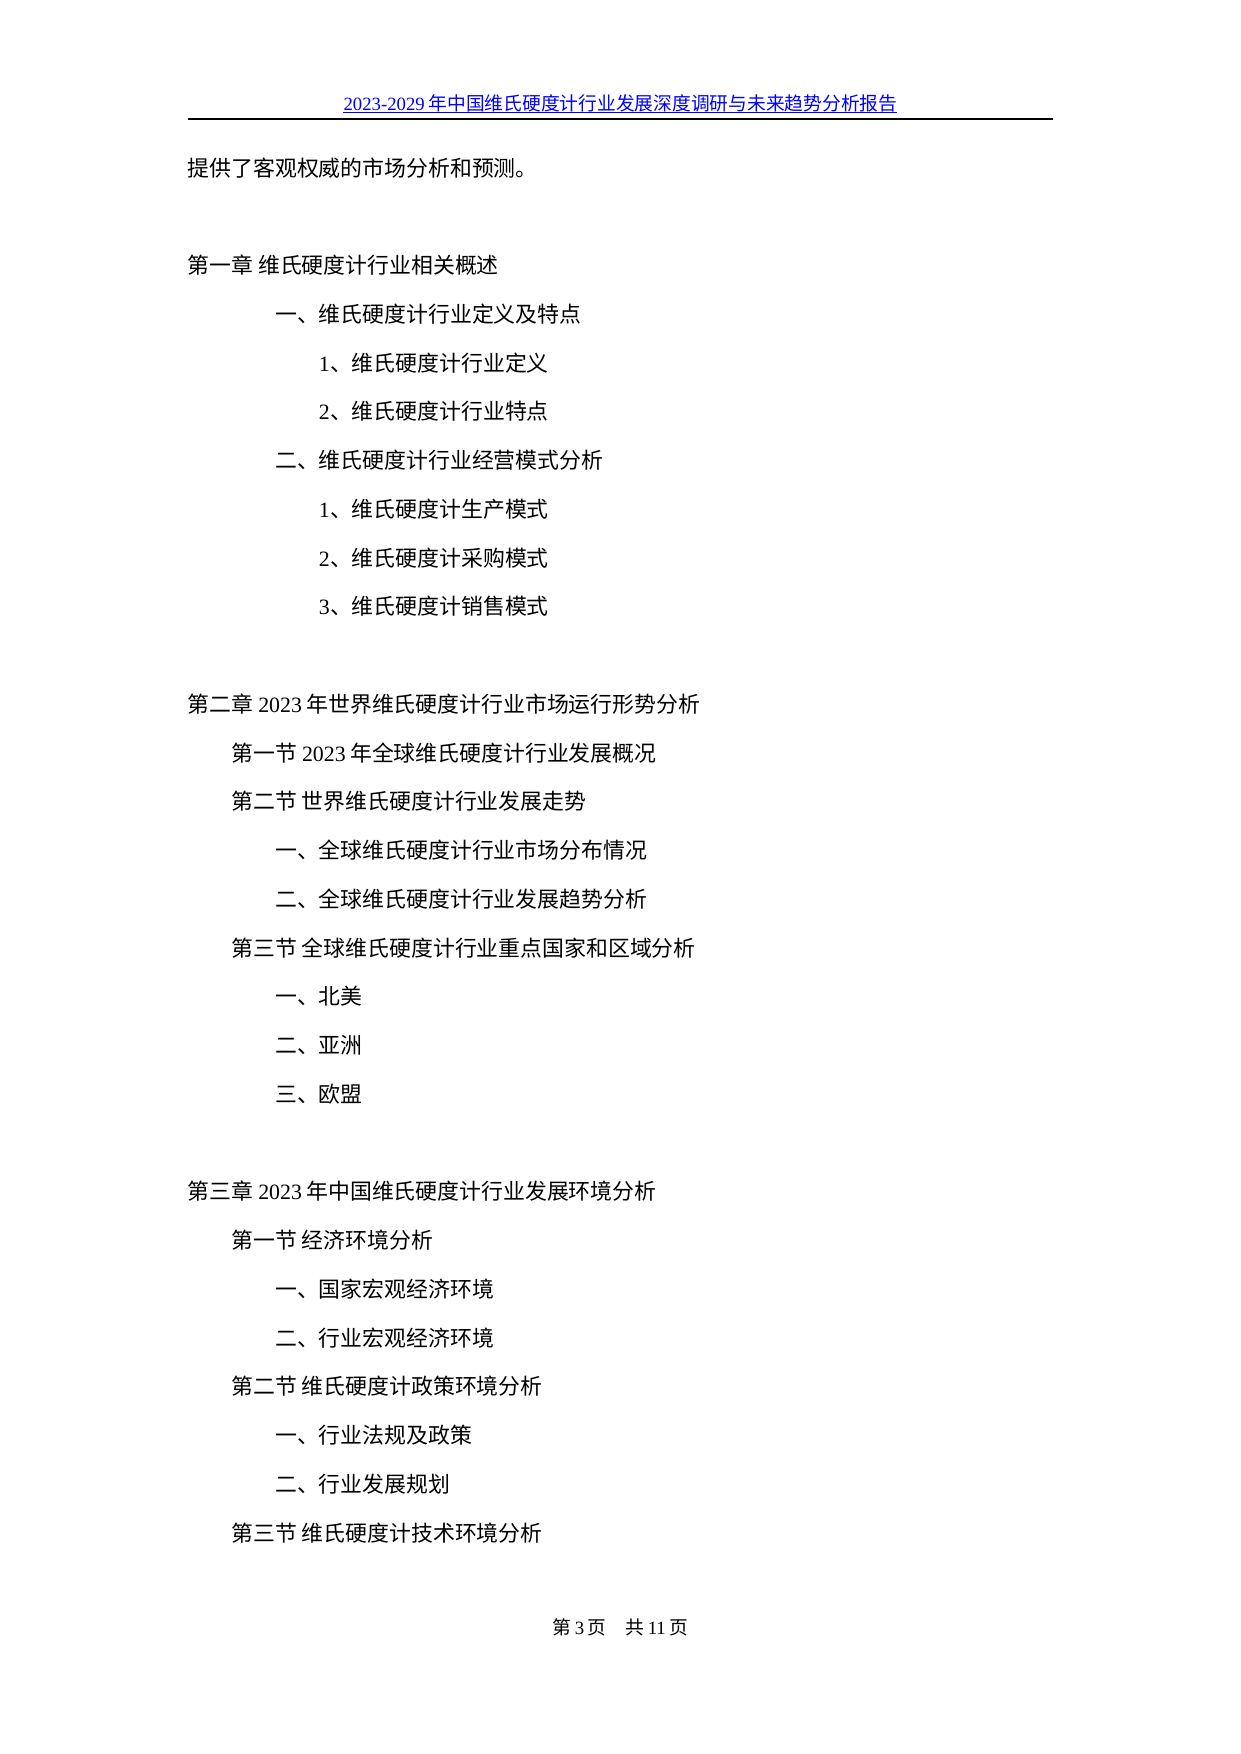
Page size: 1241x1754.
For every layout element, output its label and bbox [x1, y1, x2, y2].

text [187, 150, 1053, 1548]
